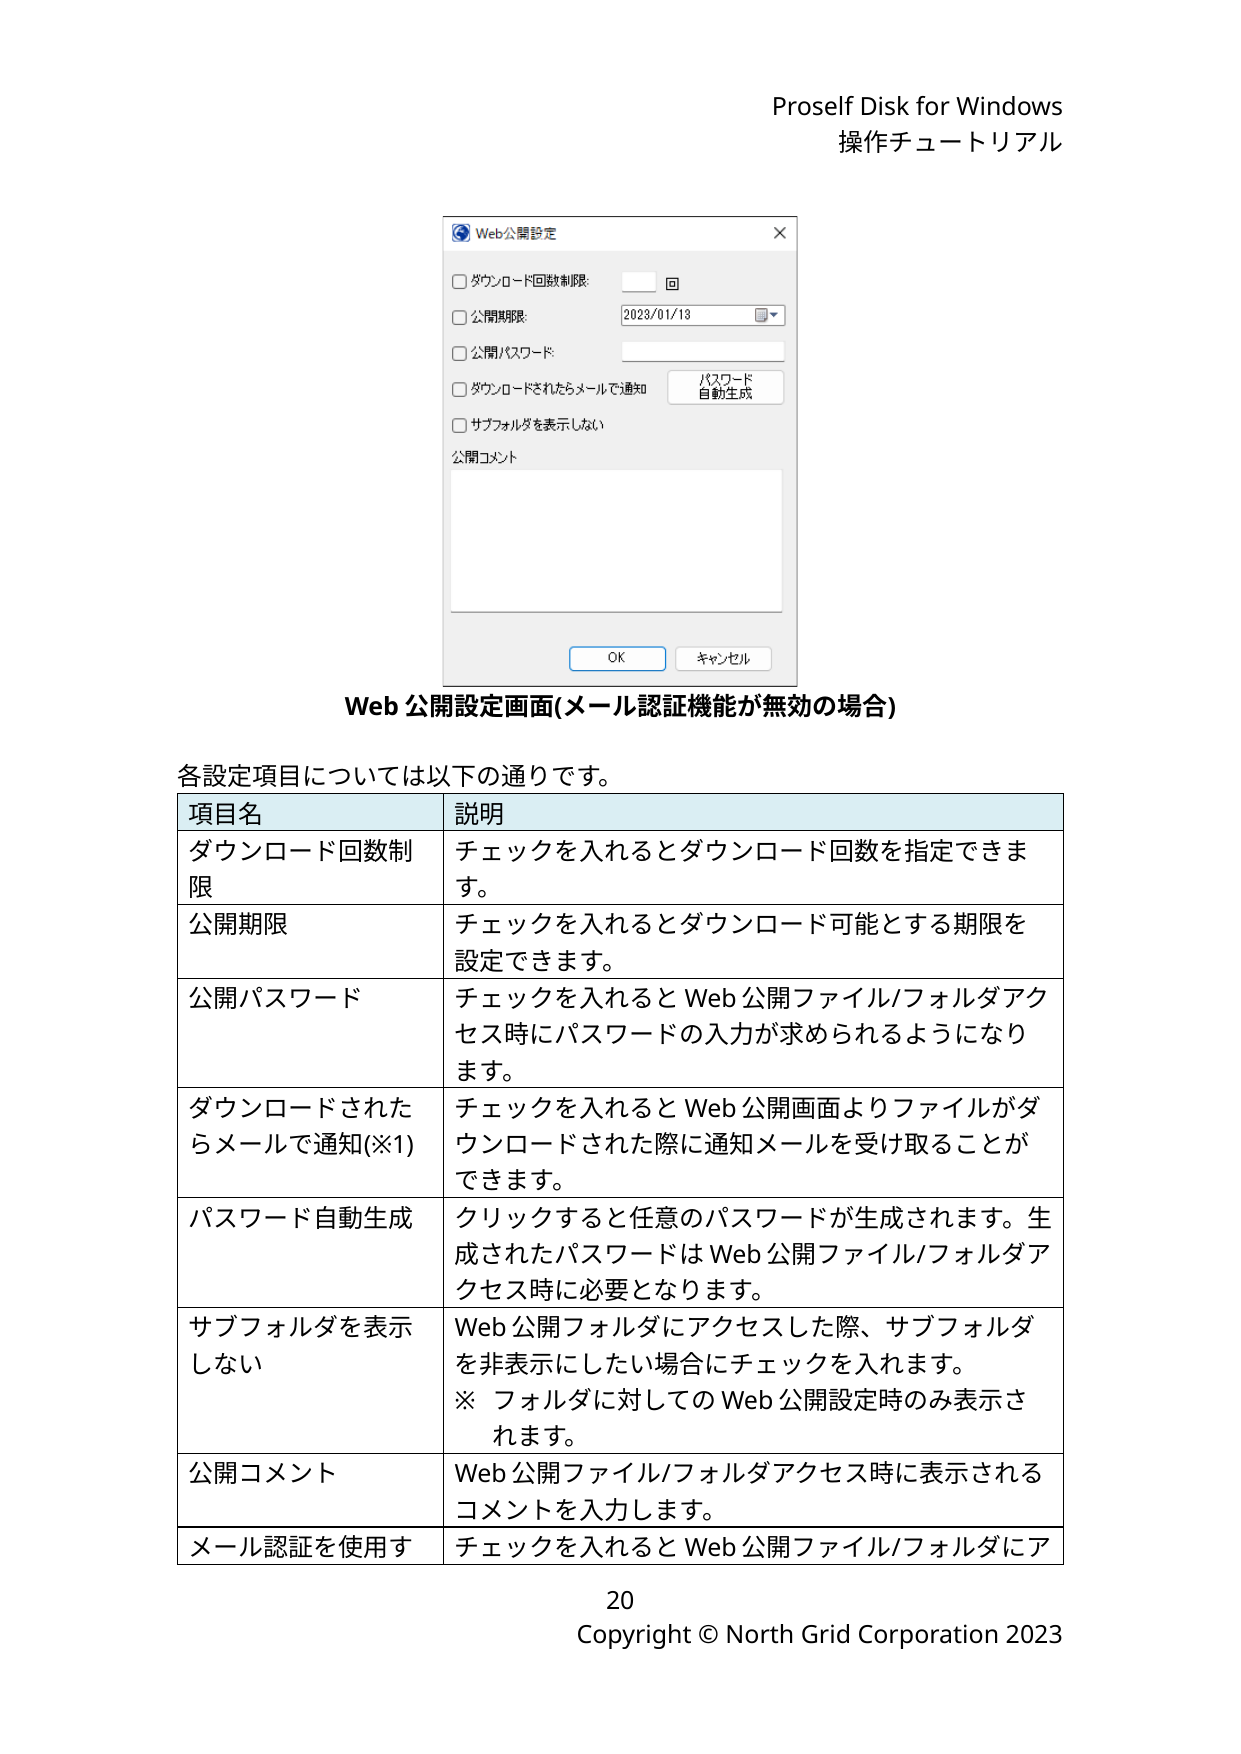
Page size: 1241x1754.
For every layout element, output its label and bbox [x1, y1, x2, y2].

picture [442, 216, 798, 687]
